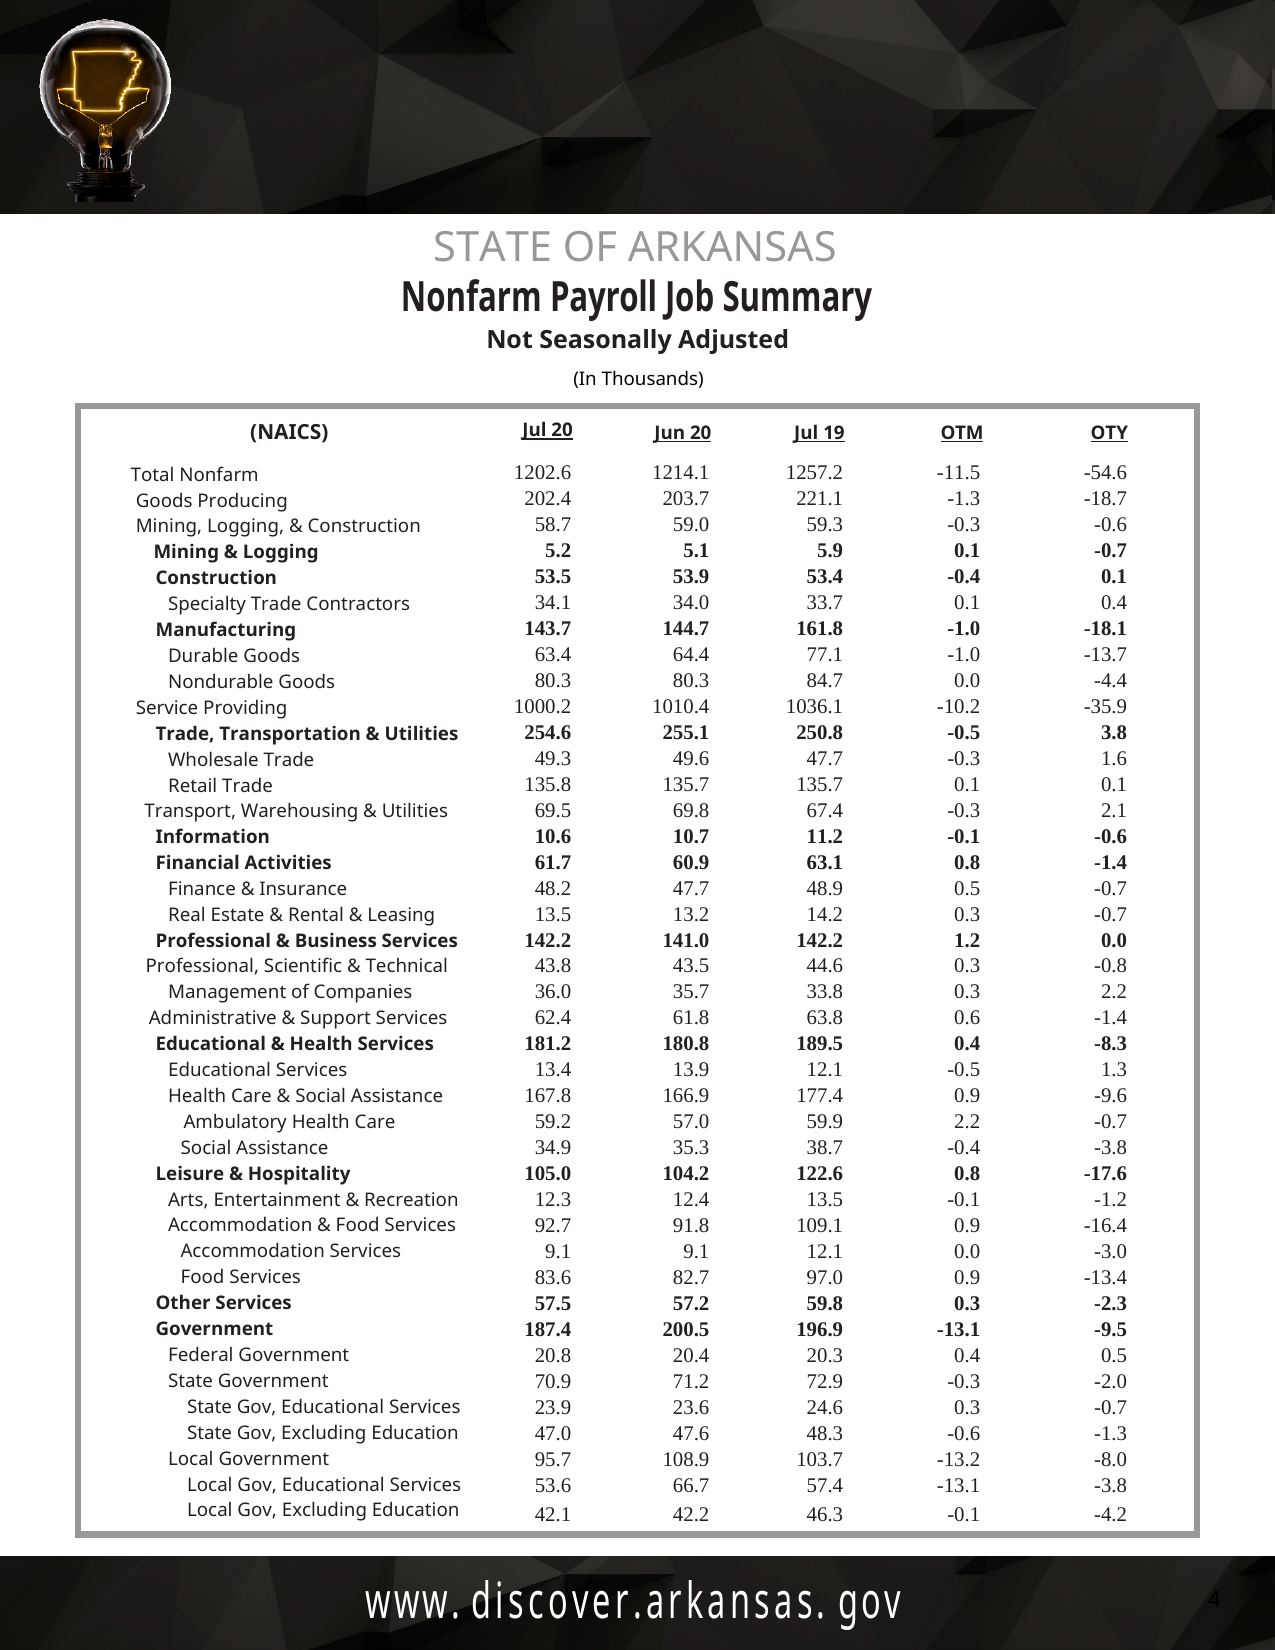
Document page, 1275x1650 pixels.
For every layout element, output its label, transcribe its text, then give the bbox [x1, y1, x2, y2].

table_cell 1.6 [1030, 747, 1194, 773]
table_cell 62.4 [481, 1005, 611, 1031]
table_cell -54.6 [1030, 449, 1194, 488]
table_cell -0.4 [889, 565, 1030, 591]
table_cell 167.8 [481, 1083, 611, 1109]
table_cell Government [81, 1317, 481, 1342]
table_cell 5.1 [611, 540, 747, 565]
subtitle Nonfarm Payroll Job Summary [127, 271, 1146, 321]
table_cell 1257.2 [747, 449, 889, 488]
table_cell 23.6 [611, 1394, 747, 1420]
table_cell -13.1 [889, 1317, 1030, 1342]
table_cell 34.0 [611, 591, 747, 617]
table_cell Financial Activities [81, 850, 481, 876]
table_cell 58.7 [481, 514, 611, 539]
table_cell 13.9 [611, 1057, 747, 1083]
table_cell 47.7 [611, 876, 747, 902]
table_cell -0.7 [1030, 876, 1194, 902]
table_cell 63.8 [747, 1005, 889, 1031]
table_cell 13.4 [481, 1057, 611, 1083]
table_cell -0.3 [889, 799, 1030, 824]
table_cell -11.5 [889, 449, 1030, 488]
table_cell 77.1 [747, 643, 889, 669]
table_cell 69.8 [611, 799, 747, 824]
table_cell 2.2 [1030, 980, 1194, 1005]
table_cell 0.3 [889, 1291, 1030, 1317]
table_cell 10.7 [611, 825, 747, 850]
table_cell 35.3 [611, 1135, 747, 1161]
table_cell -13.2 [889, 1446, 1030, 1472]
table_cell Local Gov, Excluding Education [81, 1498, 481, 1531]
table_cell 53.6 [481, 1472, 611, 1498]
table_cell 135.7 [611, 773, 747, 799]
table_cell -0.7 [1030, 902, 1194, 928]
table_cell 1.3 [1030, 1057, 1194, 1083]
table_cell -9.5 [1030, 1317, 1194, 1342]
table_cell Local Gov, Educational Services [81, 1472, 481, 1498]
table_cell -0.6 [889, 1420, 1030, 1446]
table_cell Nondurable Goods [81, 669, 481, 695]
table_cell -16.4 [1030, 1213, 1194, 1239]
table_cell -1.4 [1030, 850, 1194, 876]
table_cell Transport, Warehousing & Utilities [81, 799, 481, 824]
table_cell 254.6 [481, 721, 611, 747]
table_cell 33.8 [747, 980, 889, 1005]
table_cell 0.3 [889, 902, 1030, 928]
table_cell 43.5 [611, 954, 747, 979]
table_cell Accommodation Services [81, 1239, 481, 1265]
table_cell 42.2 [611, 1498, 747, 1531]
table_cell Information [81, 825, 481, 850]
table_cell 53.5 [481, 565, 611, 591]
table_cell 80.3 [611, 669, 747, 695]
table_cell 0.3 [889, 1394, 1030, 1420]
table_cell 59.9 [747, 1109, 889, 1135]
table_cell 0.1 [1030, 773, 1194, 799]
table_cell 59.8 [747, 1291, 889, 1317]
table_cell 250.8 [747, 721, 889, 747]
table_cell 1036.1 [747, 695, 889, 721]
table_cell 57.2 [611, 1291, 747, 1317]
table_cell Mining, Logging, & Construction [81, 514, 481, 539]
table_cell 0.1 [889, 773, 1030, 799]
table_cell 144.7 [611, 617, 747, 643]
table_cell Educational & Health Services [81, 1031, 481, 1057]
table_cell State Government [81, 1369, 481, 1394]
table_cell 64.4 [611, 643, 747, 669]
table_cell -0.4 [889, 1135, 1030, 1161]
table_cell 0.1 [889, 540, 1030, 565]
table_cell 180.8 [611, 1031, 747, 1057]
text STATE OF ARKANSAS [124, 222, 1146, 271]
table_cell 0.3 [889, 954, 1030, 979]
table_cell 0.0 [1030, 928, 1194, 954]
table_cell 0.8 [889, 850, 1030, 876]
table_cell 20.3 [747, 1343, 889, 1368]
table_cell 47.6 [611, 1420, 747, 1446]
table_cell 2.2 [889, 1109, 1030, 1135]
table_cell -13.1 [889, 1472, 1030, 1498]
table_cell 0.0 [889, 1239, 1030, 1265]
table_cell 61.7 [481, 850, 611, 876]
table_cell -1.3 [1030, 1420, 1194, 1446]
table_cell 67.4 [747, 799, 889, 824]
table_cell 105.0 [481, 1161, 611, 1187]
table_cell 161.8 [747, 617, 889, 643]
table_cell 84.7 [747, 669, 889, 695]
table_cell 0.4 [1030, 591, 1194, 617]
table_cell Goods Producing [81, 488, 481, 513]
table_cell -0.7 [1030, 1109, 1194, 1135]
table_cell 1000.2 [481, 695, 611, 721]
table_cell 20.4 [611, 1343, 747, 1368]
table_cell -3.0 [1030, 1239, 1194, 1265]
table_cell 11.2 [747, 825, 889, 850]
table_cell 142.2 [481, 928, 611, 954]
table_cell 83.6 [481, 1265, 611, 1291]
table_cell 3.8 [1030, 721, 1194, 747]
table_cell Trade, Transportation & Utilities [81, 721, 481, 747]
table_cell 48.3 [747, 1420, 889, 1446]
table_cell -0.3 [889, 1369, 1030, 1394]
table_cell 60.9 [611, 850, 747, 876]
table_cell 12.4 [611, 1187, 747, 1213]
table_cell 203.7 [611, 488, 747, 513]
table_cell -4.4 [1030, 669, 1194, 695]
table_cell Construction [81, 565, 481, 591]
table_cell 59.0 [611, 514, 747, 539]
table_cell 43.8 [481, 954, 611, 979]
table_cell Specialty Trade Contractors [81, 591, 481, 617]
table_cell 0.0 [889, 669, 1030, 695]
table_cell 189.5 [747, 1031, 889, 1057]
table_cell Other Services [81, 1291, 481, 1317]
table_cell -1.0 [889, 643, 1030, 669]
table_cell 63.1 [747, 850, 889, 876]
table_cell -0.1 [889, 1187, 1030, 1213]
table_cell 97.0 [747, 1265, 889, 1291]
table_cell 12.1 [747, 1057, 889, 1083]
table_cell -1.4 [1030, 1005, 1194, 1031]
table_cell -10.2 [889, 695, 1030, 721]
table_cell Finance & Insurance [81, 876, 481, 902]
table_cell -0.5 [889, 721, 1030, 747]
table_cell 200.5 [611, 1317, 747, 1342]
table_cell 34.9 [481, 1135, 611, 1161]
table_cell 1.2 [889, 928, 1030, 954]
table_cell 0.6 [889, 1005, 1030, 1031]
table_cell -3.8 [1030, 1472, 1194, 1498]
table_cell 36.0 [481, 980, 611, 1005]
table_cell -8.3 [1030, 1031, 1194, 1057]
table_cell 0.9 [889, 1083, 1030, 1109]
table_cell 141.0 [611, 928, 747, 954]
table_cell -3.8 [1030, 1135, 1194, 1161]
table_cell Manufacturing [81, 617, 481, 643]
table_cell 57.5 [481, 1291, 611, 1317]
table_cell 38.7 [747, 1135, 889, 1161]
table_cell -2.3 [1030, 1291, 1194, 1317]
table_cell -17.6 [1030, 1161, 1194, 1187]
table_cell 66.7 [611, 1472, 747, 1498]
table_cell -18.7 [1030, 488, 1194, 513]
table_cell 1010.4 [611, 695, 747, 721]
table_cell 0.4 [889, 1031, 1030, 1057]
table_cell 0.9 [889, 1213, 1030, 1239]
text Not Seasonally Adjusted [129, 322, 1146, 356]
table_cell 0.5 [1030, 1343, 1194, 1368]
table_cell Wholesale Trade [81, 747, 481, 773]
table_cell -13.7 [1030, 643, 1194, 669]
table_cell 12.1 [747, 1239, 889, 1265]
table_cell Mining & Logging [81, 540, 481, 565]
table_cell 48.9 [747, 876, 889, 902]
table_cell 1202.6 [481, 449, 611, 488]
table_cell 35.7 [611, 980, 747, 1005]
table_cell 0.8 [889, 1161, 1030, 1187]
table_cell 0.3 [889, 980, 1030, 1005]
table_cell State Gov, Excluding Education [81, 1420, 481, 1446]
table_cell -13.4 [1030, 1265, 1194, 1291]
table_cell Professional, Scientific & Technical [81, 954, 481, 979]
table_cell Accommodation & Food Services [81, 1213, 481, 1239]
table_cell 20.8 [481, 1343, 611, 1368]
table_cell 57.4 [747, 1472, 889, 1498]
table_cell 92.7 [481, 1213, 611, 1239]
table_cell 91.8 [611, 1213, 747, 1239]
table_cell -1.0 [889, 617, 1030, 643]
table_cell 10.6 [481, 825, 611, 850]
table_cell 80.3 [481, 669, 611, 695]
table_cell -0.1 [889, 1498, 1030, 1531]
table_cell 0.5 [889, 876, 1030, 902]
table_cell 13.2 [611, 902, 747, 928]
table_cell -0.5 [889, 1057, 1030, 1083]
table_cell -0.7 [1030, 540, 1194, 565]
table_cell 72.9 [747, 1369, 889, 1394]
table_cell Durable Goods [81, 643, 481, 669]
table_cell -35.9 [1030, 695, 1194, 721]
table_cell 95.7 [481, 1446, 611, 1472]
table_cell 63.4 [481, 643, 611, 669]
table_cell Food Services [81, 1265, 481, 1291]
table_cell -1.2 [1030, 1187, 1194, 1213]
table_cell 221.1 [747, 488, 889, 513]
table_cell State Gov, Educational Services [81, 1394, 481, 1420]
table_cell -0.3 [889, 747, 1030, 773]
table_cell Health Care & Social Assistance [81, 1083, 481, 1109]
table_cell 13.5 [481, 902, 611, 928]
table_cell 1214.1 [611, 449, 747, 488]
table_cell 14.2 [747, 902, 889, 928]
table_cell Management of Companies [81, 980, 481, 1005]
table_cell 142.2 [747, 928, 889, 954]
table_cell 59.2 [481, 1109, 611, 1135]
table_cell 177.4 [747, 1083, 889, 1109]
table_cell 255.1 [611, 721, 747, 747]
table_cell 44.6 [747, 954, 889, 979]
picture [0, 0, 1275, 214]
table_cell Total Nonfarm [81, 449, 481, 488]
table_cell 24.6 [747, 1394, 889, 1420]
table_cell -0.3 [889, 514, 1030, 539]
table_cell 0.4 [889, 1343, 1030, 1368]
table_cell 9.1 [611, 1239, 747, 1265]
table_cell 143.7 [481, 617, 611, 643]
picture [0, 1556, 1275, 1650]
table_header (NAICS) Jul 20 Jun 20 Jul 19 OTM OTY [81, 409, 1194, 449]
table_cell 47.0 [481, 1420, 611, 1446]
table_cell Ambulatory Health Care [81, 1109, 481, 1135]
table_cell -0.1 [889, 825, 1030, 850]
table_cell Leisure & Hospitality [81, 1161, 481, 1187]
table_cell 135.8 [481, 773, 611, 799]
table_cell 181.2 [481, 1031, 611, 1057]
table_cell 71.2 [611, 1369, 747, 1394]
table_cell Local Government [81, 1446, 481, 1472]
table_cell -9.6 [1030, 1083, 1194, 1109]
table_cell Social Assistance [81, 1135, 481, 1161]
table_cell 57.0 [611, 1109, 747, 1135]
table_cell 47.7 [747, 747, 889, 773]
table_cell 0.1 [1030, 565, 1194, 591]
table_cell 48.2 [481, 876, 611, 902]
table_cell -0.8 [1030, 954, 1194, 979]
table_cell 13.5 [747, 1187, 889, 1213]
table_cell Service Providing [81, 695, 481, 721]
table_cell 202.4 [481, 488, 611, 513]
table_cell Professional & Business Services [81, 928, 481, 954]
table_cell Retail Trade [81, 773, 481, 799]
table_cell Real Estate & Rental & Leasing [81, 902, 481, 928]
table_cell -4.2 [1030, 1498, 1194, 1531]
table_cell Educational Services [81, 1057, 481, 1083]
table_cell -2.0 [1030, 1369, 1194, 1394]
table_cell 2.1 [1030, 799, 1194, 824]
table_cell 34.1 [481, 591, 611, 617]
table_cell 0.9 [889, 1265, 1030, 1291]
table_cell 104.2 [611, 1161, 747, 1187]
table_cell Administrative & Support Services [81, 1005, 481, 1031]
table_cell 12.3 [481, 1187, 611, 1213]
table_cell Arts, Entertainment & Recreation [81, 1187, 481, 1213]
table_cell 187.4 [481, 1317, 611, 1342]
table_cell 42.1 [481, 1498, 611, 1531]
table_cell 196.9 [747, 1317, 889, 1342]
table_cell 122.6 [747, 1161, 889, 1187]
table_cell 49.3 [481, 747, 611, 773]
table_cell 109.1 [747, 1213, 889, 1239]
table_cell 53.9 [611, 565, 747, 591]
table_cell -0.6 [1030, 825, 1194, 850]
table_cell 59.3 [747, 514, 889, 539]
table_cell 70.9 [481, 1369, 611, 1394]
table_cell 108.9 [611, 1446, 747, 1472]
table_cell 5.2 [481, 540, 611, 565]
table_cell 33.7 [747, 591, 889, 617]
table_cell 46.3 [747, 1498, 889, 1531]
table_cell -8.0 [1030, 1446, 1194, 1472]
table_cell 0.1 [889, 591, 1030, 617]
table_cell Federal Government [81, 1343, 481, 1368]
table_cell -0.6 [1030, 514, 1194, 539]
table_cell -1.3 [889, 488, 1030, 513]
text (In Thousands) [129, 365, 1148, 390]
table_cell -18.1 [1030, 617, 1194, 643]
table_cell -0.7 [1030, 1394, 1194, 1420]
table_cell 49.6 [611, 747, 747, 773]
table_cell 53.4 [747, 565, 889, 591]
table_cell 82.7 [611, 1265, 747, 1291]
table_cell 69.5 [481, 799, 611, 824]
table_cell 61.8 [611, 1005, 747, 1031]
table_cell 23.9 [481, 1394, 611, 1420]
table_cell 103.7 [747, 1446, 889, 1472]
table_cell 5.9 [747, 540, 889, 565]
table_cell 135.7 [747, 773, 889, 799]
table_cell 9.1 [481, 1239, 611, 1265]
table_cell 166.9 [611, 1083, 747, 1109]
